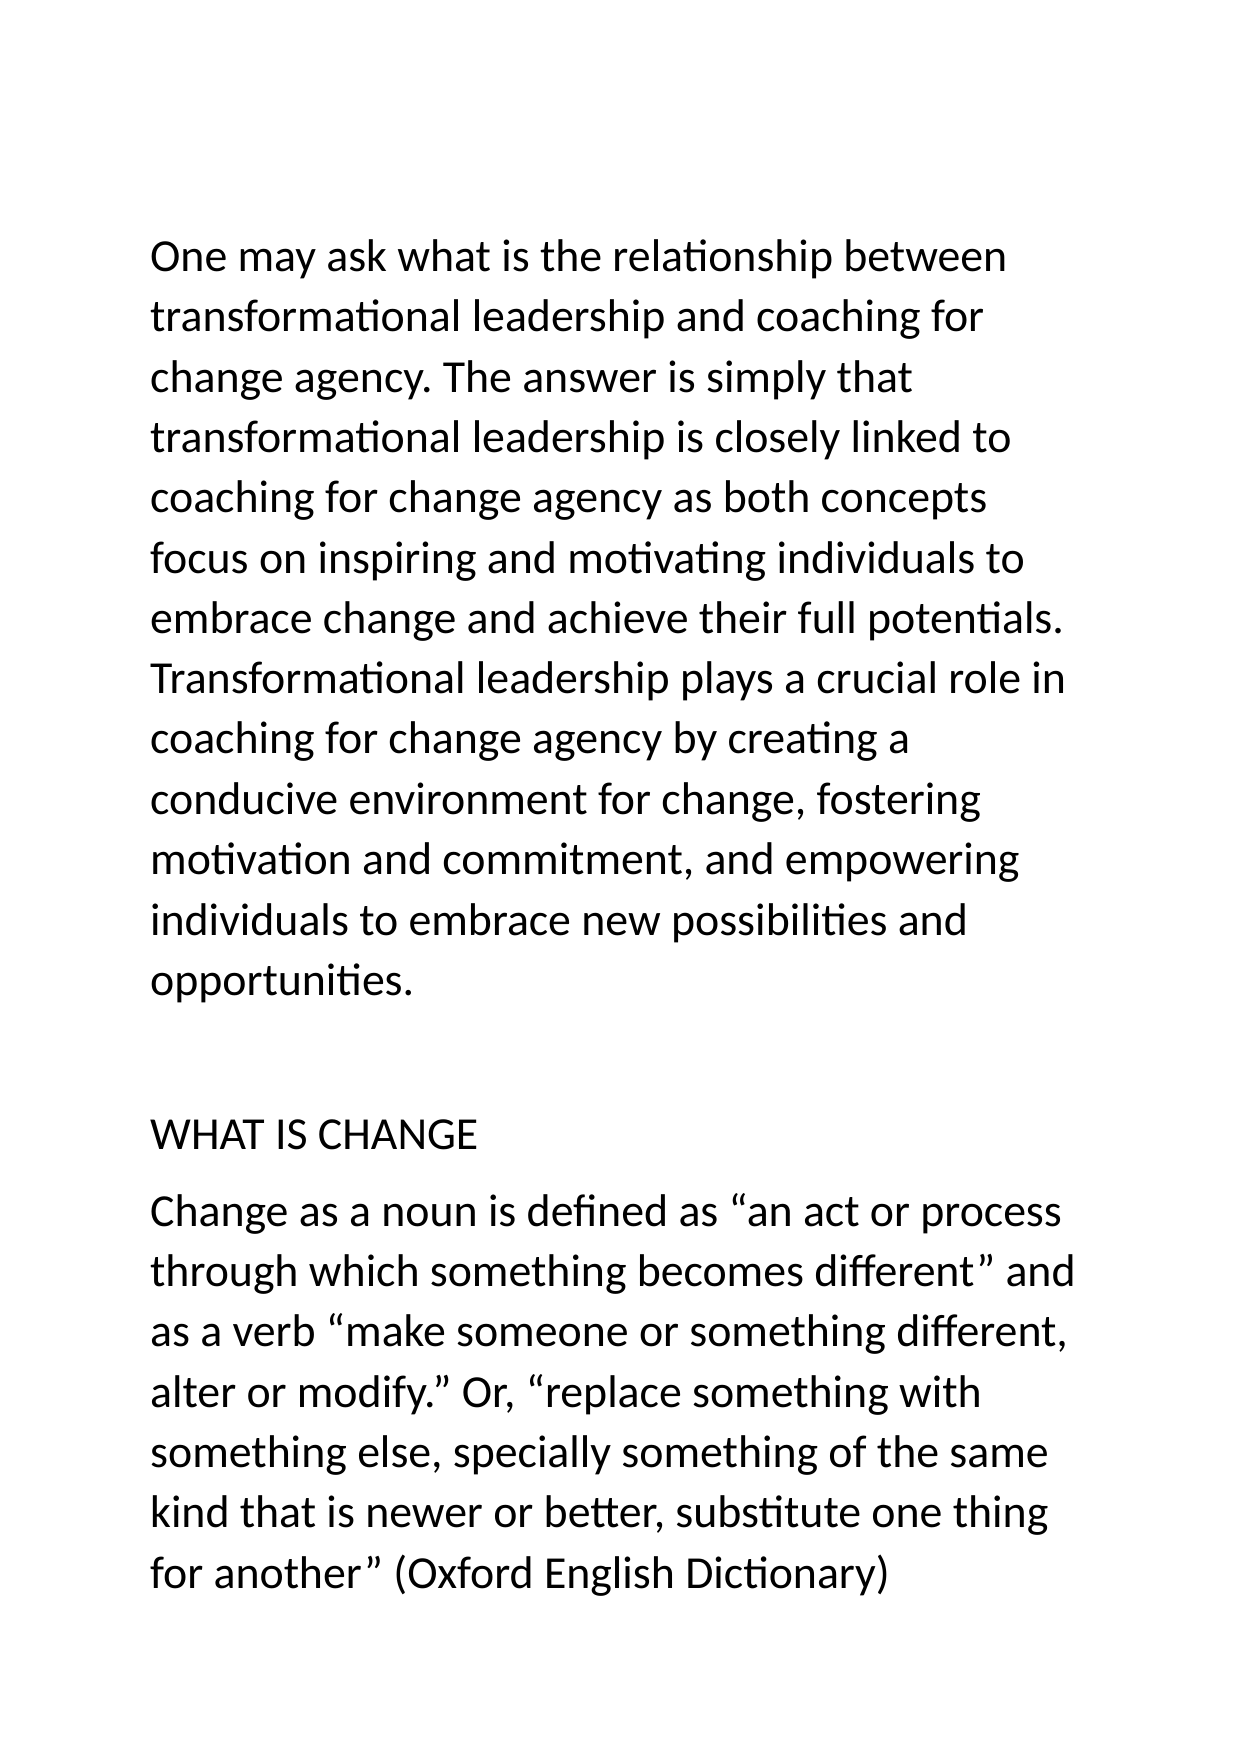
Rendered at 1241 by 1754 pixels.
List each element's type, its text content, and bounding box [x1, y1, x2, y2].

text Change as a noun is defined as “an act or process through which something becomes different” and as a verb “make someone or something different, alter or modify.” Or, “replace something with something else, specially something of the same kind that is newer or better, substitute one thing for another” (Oxford English Dictionary) [150, 1182, 1090, 1599]
text WHAT IS CHANGE [150, 1105, 1090, 1161]
text One may ask what is the relationship between transformational leadership and coaching for change agency. The answer is simply that transformational leadership is closely linked to coaching for change agency as both concepts focus on inspiring and motivating individuals to embrace change and achieve their full potentials. Transformational leadership plays a crucial role in coaching for change agency by creating a conducive environment for change, fostering motivation and commitment, and empowering individuals to embrace new possibilities and opportunities. [150, 227, 1090, 1007]
